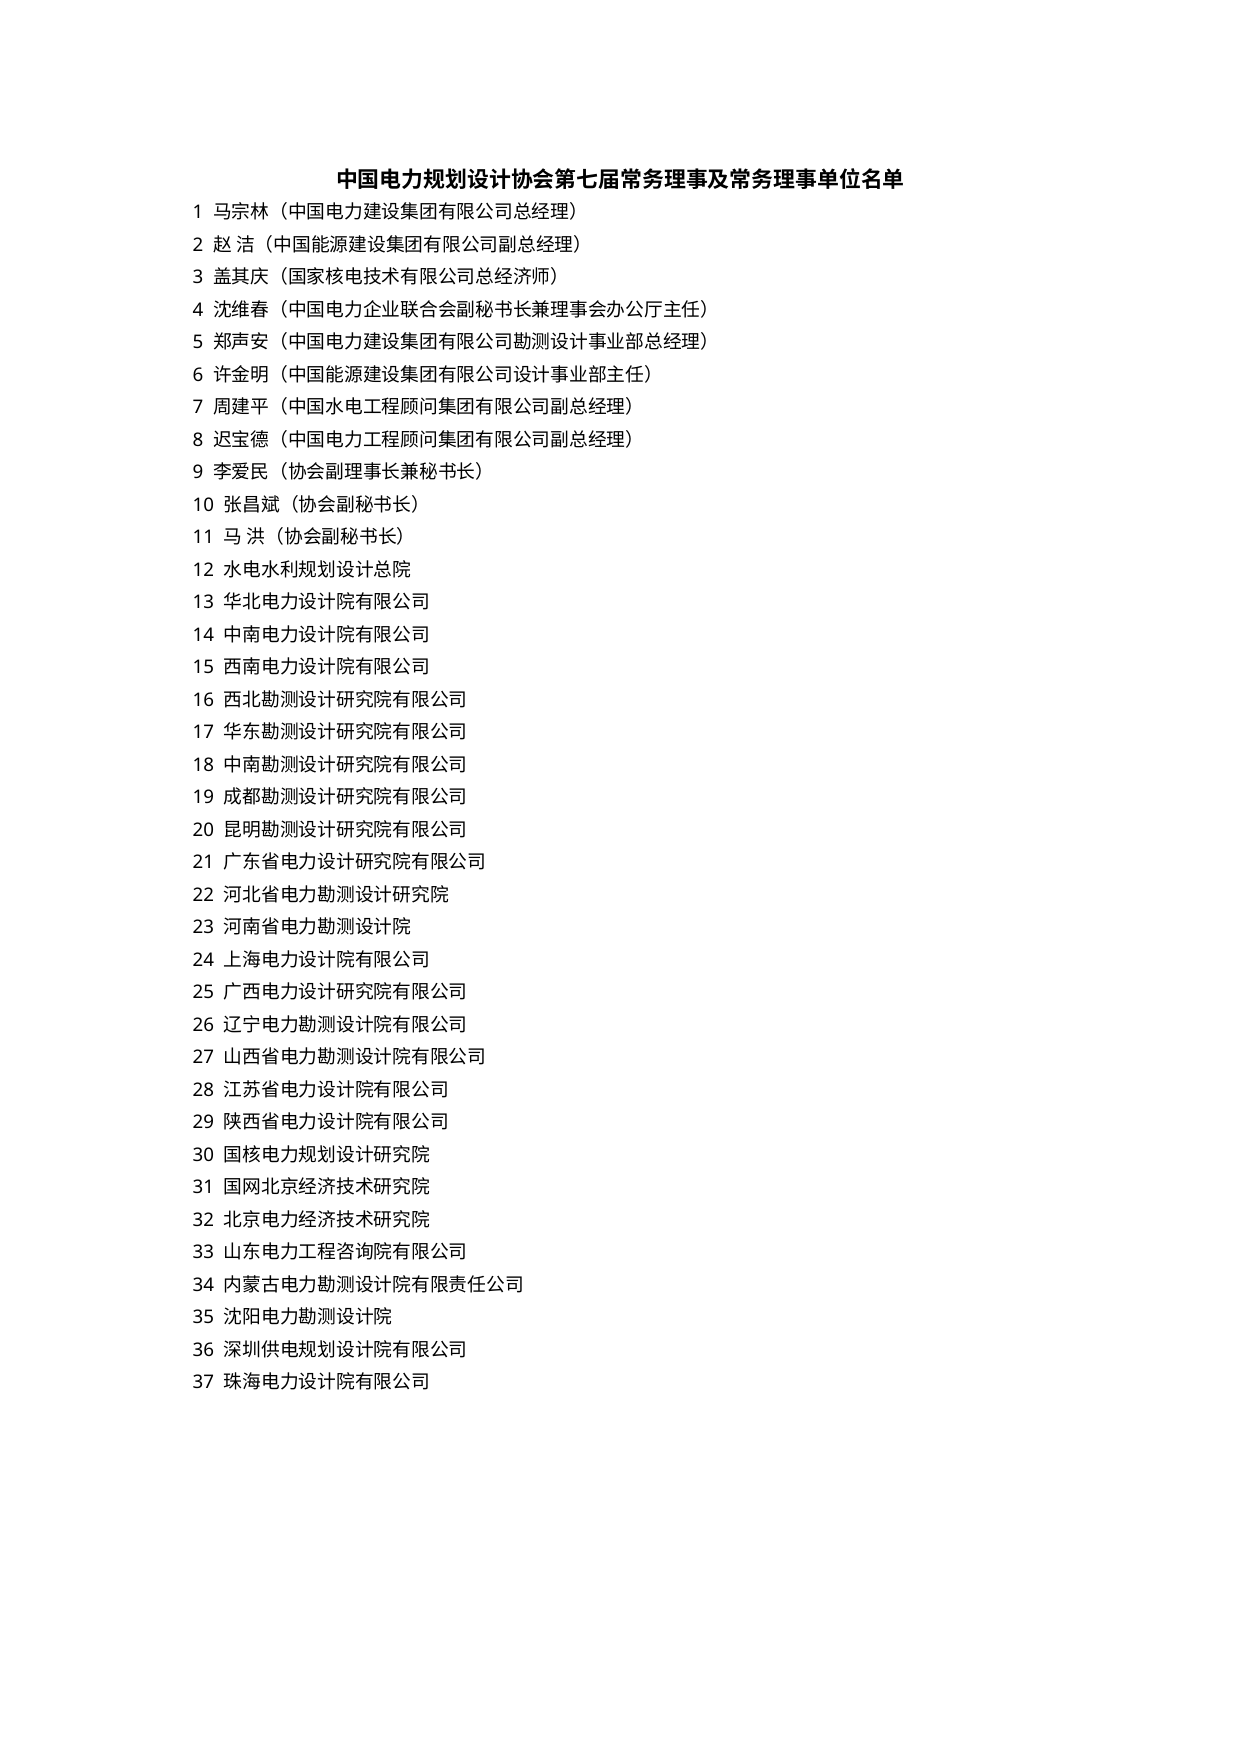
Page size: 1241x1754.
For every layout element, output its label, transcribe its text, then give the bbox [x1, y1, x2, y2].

text 22 河北省电力勘测设计研究院 [187, 877, 1053, 909]
text 32 北京电力经济技术研究院 [187, 1202, 1053, 1234]
text 10 张昌斌（协会副秘书长） [187, 487, 1053, 519]
text 36 深圳供电规划设计院有限公司 [187, 1332, 1053, 1364]
text 6 许金明（中国能源建设集团有限公司设计事业部主任） [187, 357, 1053, 389]
text 15 西南电力设计院有限公司 [187, 649, 1053, 682]
text 25 广西电力设计研究院有限公司 [187, 974, 1053, 1007]
text 28 江苏省电力设计院有限公司 [187, 1072, 1053, 1104]
text 11 马 洪（协会副秘书长） [187, 519, 1053, 552]
text 中国电力规划设计协会第七届常务理事及常务理事单位名单 [187, 162, 1053, 194]
text 30 国核电力规划设计研究院 [187, 1137, 1053, 1169]
text 2 赵 洁（中国能源建设集团有限公司副总经理） [187, 227, 1053, 259]
text 3 盖其庆（国家核电技术有限公司总经济师） [187, 259, 1053, 292]
text 18 中南勘测设计研究院有限公司 [187, 747, 1053, 779]
text 8 迟宝德（中国电力工程顾问集团有限公司副总经理） [187, 422, 1053, 454]
text 27 山西省电力勘测设计院有限公司 [187, 1039, 1053, 1072]
text 26 辽宁电力勘测设计院有限公司 [187, 1007, 1053, 1039]
text 16 西北勘测设计研究院有限公司 [187, 682, 1053, 714]
text 20 昆明勘测设计研究院有限公司 [187, 812, 1053, 844]
text 4 沈维春（中国电力企业联合会副秘书长兼理事会办公厅主任） [187, 292, 1053, 324]
text 17 华东勘测设计研究院有限公司 [187, 714, 1053, 747]
text 29 陕西省电力设计院有限公司 [187, 1104, 1053, 1137]
text 23 河南省电力勘测设计院 [187, 909, 1053, 942]
text 35 沈阳电力勘测设计院 [187, 1299, 1053, 1332]
text 33 山东电力工程咨询院有限公司 [187, 1234, 1053, 1267]
text 9 李爱民（协会副理事长兼秘书长） [187, 454, 1053, 487]
text 12 水电水利规划设计总院 [187, 552, 1053, 584]
text 34 内蒙古电力勘测设计院有限责任公司 [187, 1267, 1053, 1299]
text 19 成都勘测设计研究院有限公司 [187, 779, 1053, 812]
text 13 华北电力设计院有限公司 [187, 584, 1053, 617]
text 21 广东省电力设计研究院有限公司 [187, 844, 1053, 877]
text 24 上海电力设计院有限公司 [187, 942, 1053, 974]
text 37 珠海电力设计院有限公司 [187, 1364, 1053, 1397]
text 5 郑声安（中国电力建设集团有限公司勘测设计事业部总经理） [187, 324, 1053, 357]
text 14 中南电力设计院有限公司 [187, 617, 1053, 649]
text 1 马宗林（中国电力建设集团有限公司总经理） [187, 194, 1053, 227]
text 7 周建平（中国水电工程顾问集团有限公司副总经理） [187, 389, 1053, 422]
text 31 国网北京经济技术研究院 [187, 1169, 1053, 1202]
